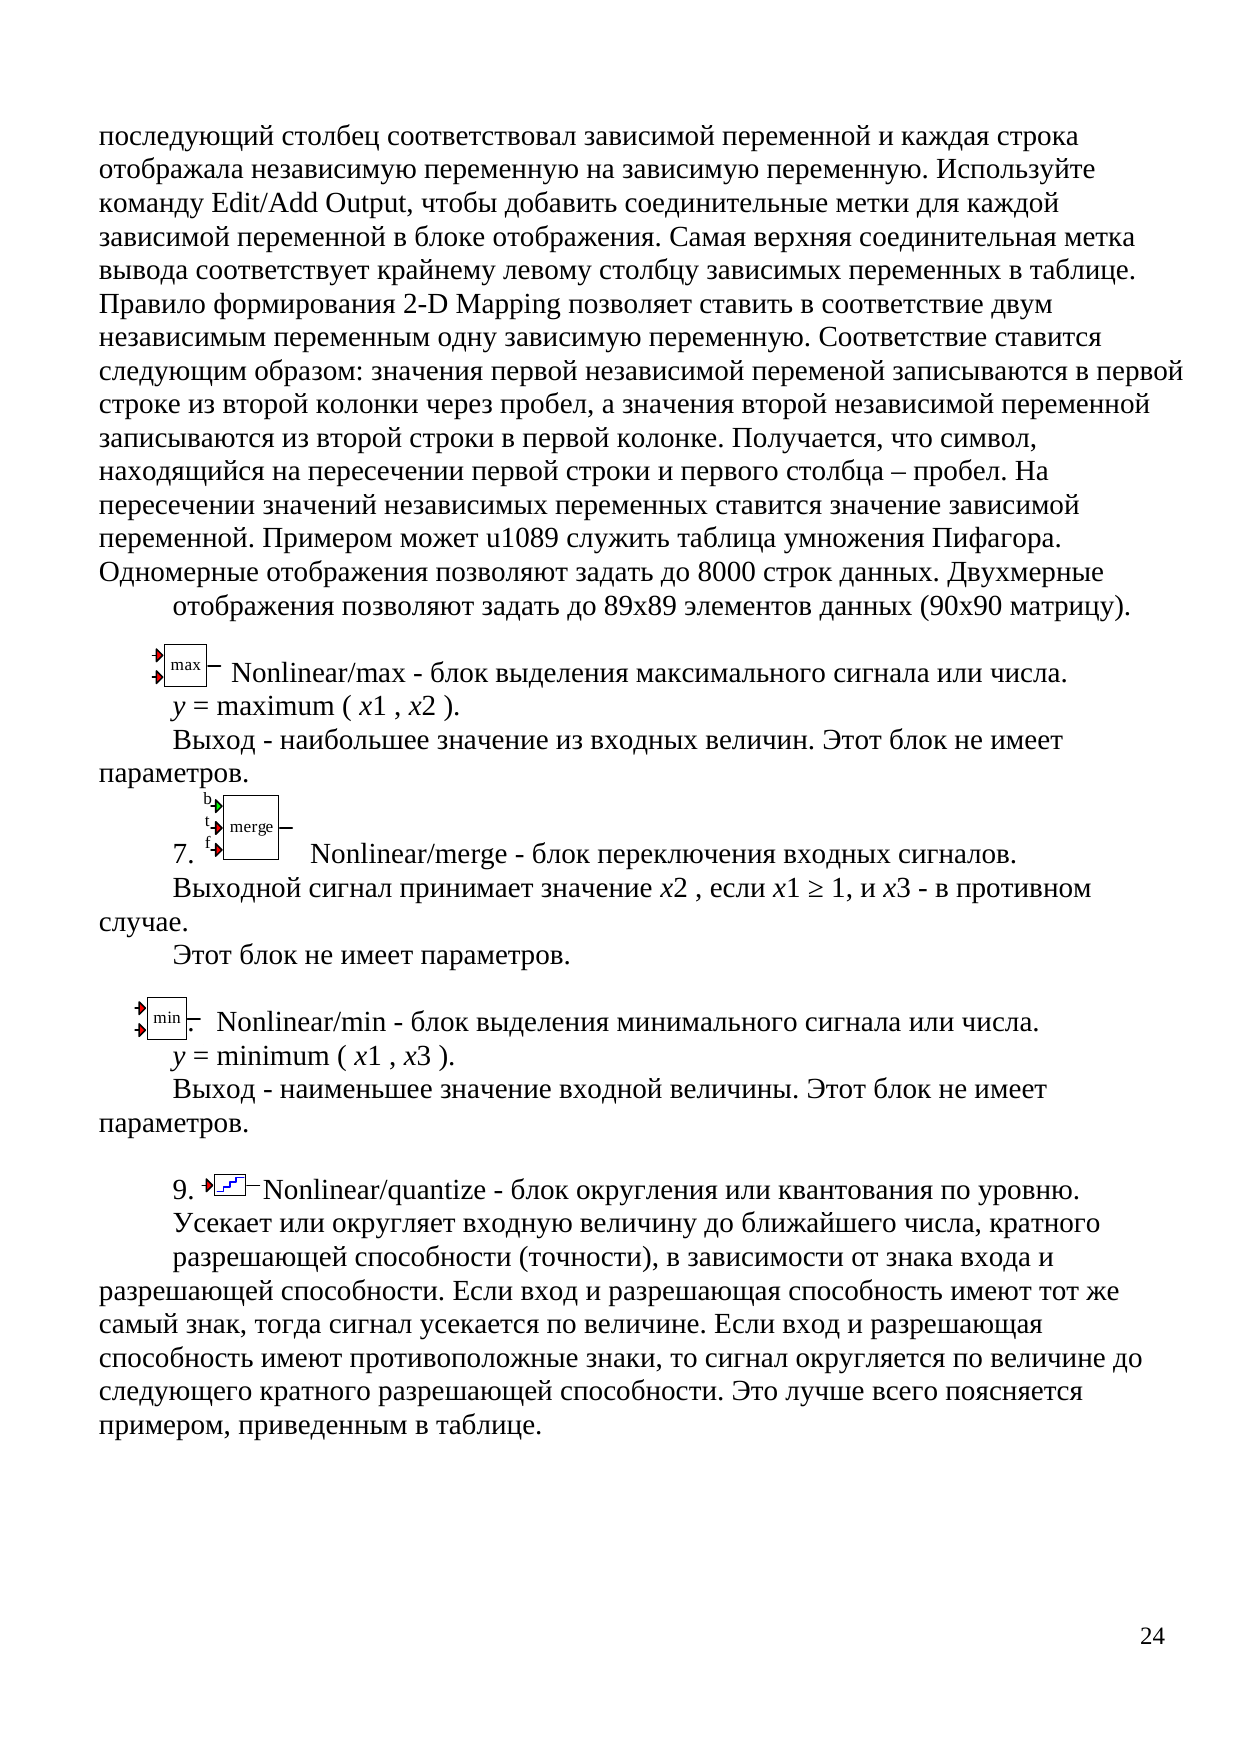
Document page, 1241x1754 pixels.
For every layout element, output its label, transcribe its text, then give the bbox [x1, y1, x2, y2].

text отображения позволяют задать до 89x89 элементов данных (90х90 матрицу). [99, 588, 1184, 621]
text 9. Nonlinear/quantize - блок округления или квантования по уровню. [99, 1172, 1184, 1206]
text y = maximum ( x1 , x2 ). [99, 688, 1184, 722]
text y = minimum ( x1 , x3 ). [99, 1038, 1184, 1071]
text 7. Nonlinear/merge - блок переключения входных сигналов. [99, 789, 1184, 870]
text 6. Nonlinear/max - блок выделения максимального сигнала или числа. [99, 655, 1184, 688]
text разрешающей способности (точности), в зависимости от знака входа и разрешающей способности. Если вход и разрешающая способность имеют тот же самый знак, тогда сигнал усекается по величине. Если вход и разрешающая способность имеют противоположные знаки, то сигнал округляется по величине до следующего кратного разрешающей способности. Это лучше всего поясняется примером, приведенным в таблице. [99, 1239, 1184, 1440]
text Выходной сигнал принимает значение x2 , если x1 ≥ 1, и x3 - в противном случае. [99, 870, 1184, 937]
text Этот блок не имеет параметров. [99, 937, 1184, 971]
text 8. Nonlinear/min - блок выделения минимального сигнала или числа. [187, 1004, 1184, 1038]
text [99, 118, 1184, 588]
text Усекает или округляет входную величину до ближайшего числа, кратного [99, 1206, 1184, 1239]
text Выход - наибольшее значение из входных величин. Этот блок не имеет параметров. [99, 722, 1184, 789]
text Выход - наименьшее значение входной величины. Этот блок не имеет параметров. [99, 1071, 1184, 1138]
